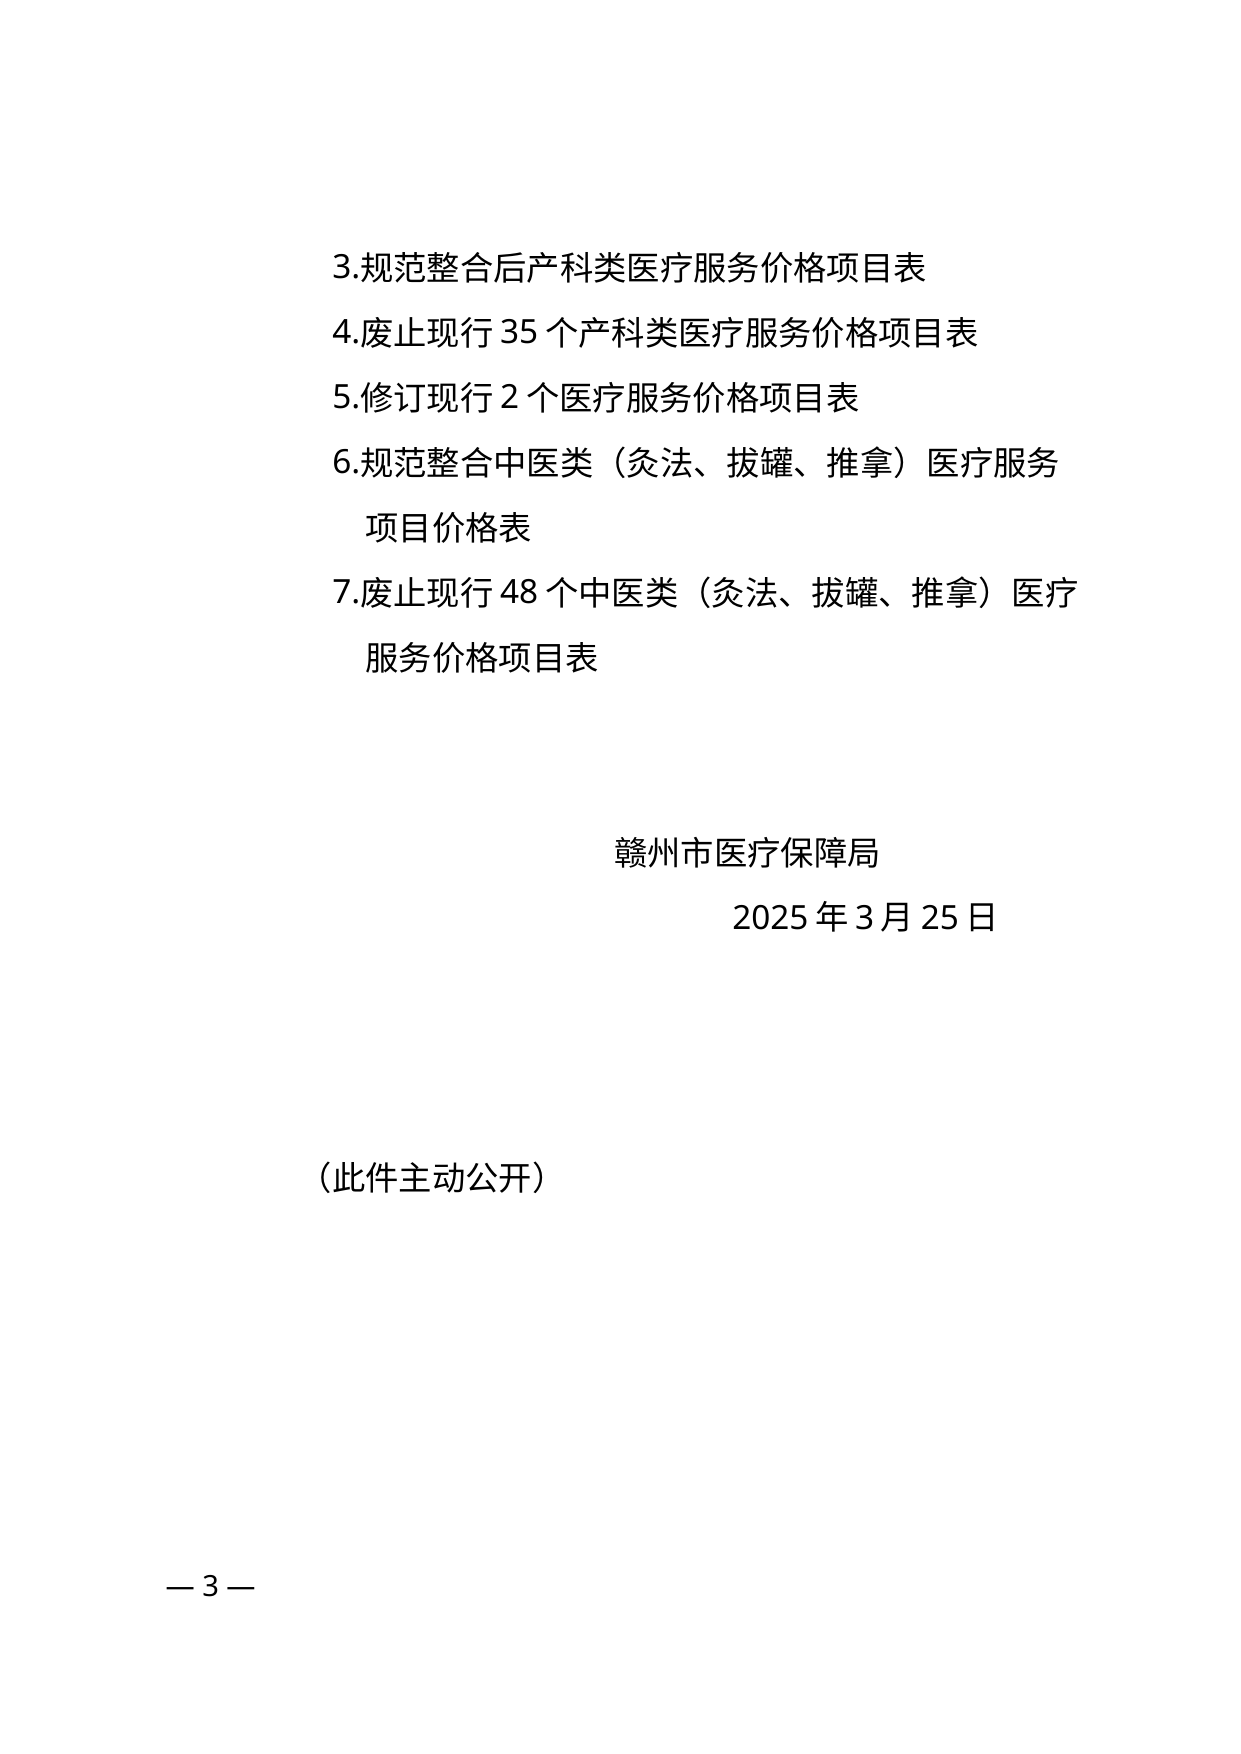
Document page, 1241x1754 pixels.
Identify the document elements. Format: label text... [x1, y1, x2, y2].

text 4.废止现行35个产科类医疗服务价格项目表 [165, 298, 1087, 363]
text （此件主动公开） [165, 1143, 1087, 1208]
text 6.规范整合中医类（灸法、拔罐、推拿）医疗服务 [165, 428, 1087, 493]
text 项目价格表 [165, 493, 1087, 558]
text 赣州市医疗保障局 [165, 818, 1087, 883]
text 2025年3月25日 [165, 883, 1087, 948]
text 7.废止现行48个中医类（灸法、拔罐、推拿）医疗 [165, 558, 1087, 623]
text 3.规范整合后产科类医疗服务价格项目表 [165, 233, 1087, 298]
text 5.修订现行2个医疗服务价格项目表 [165, 363, 1087, 428]
text 服务价格项目表 [165, 623, 1087, 688]
